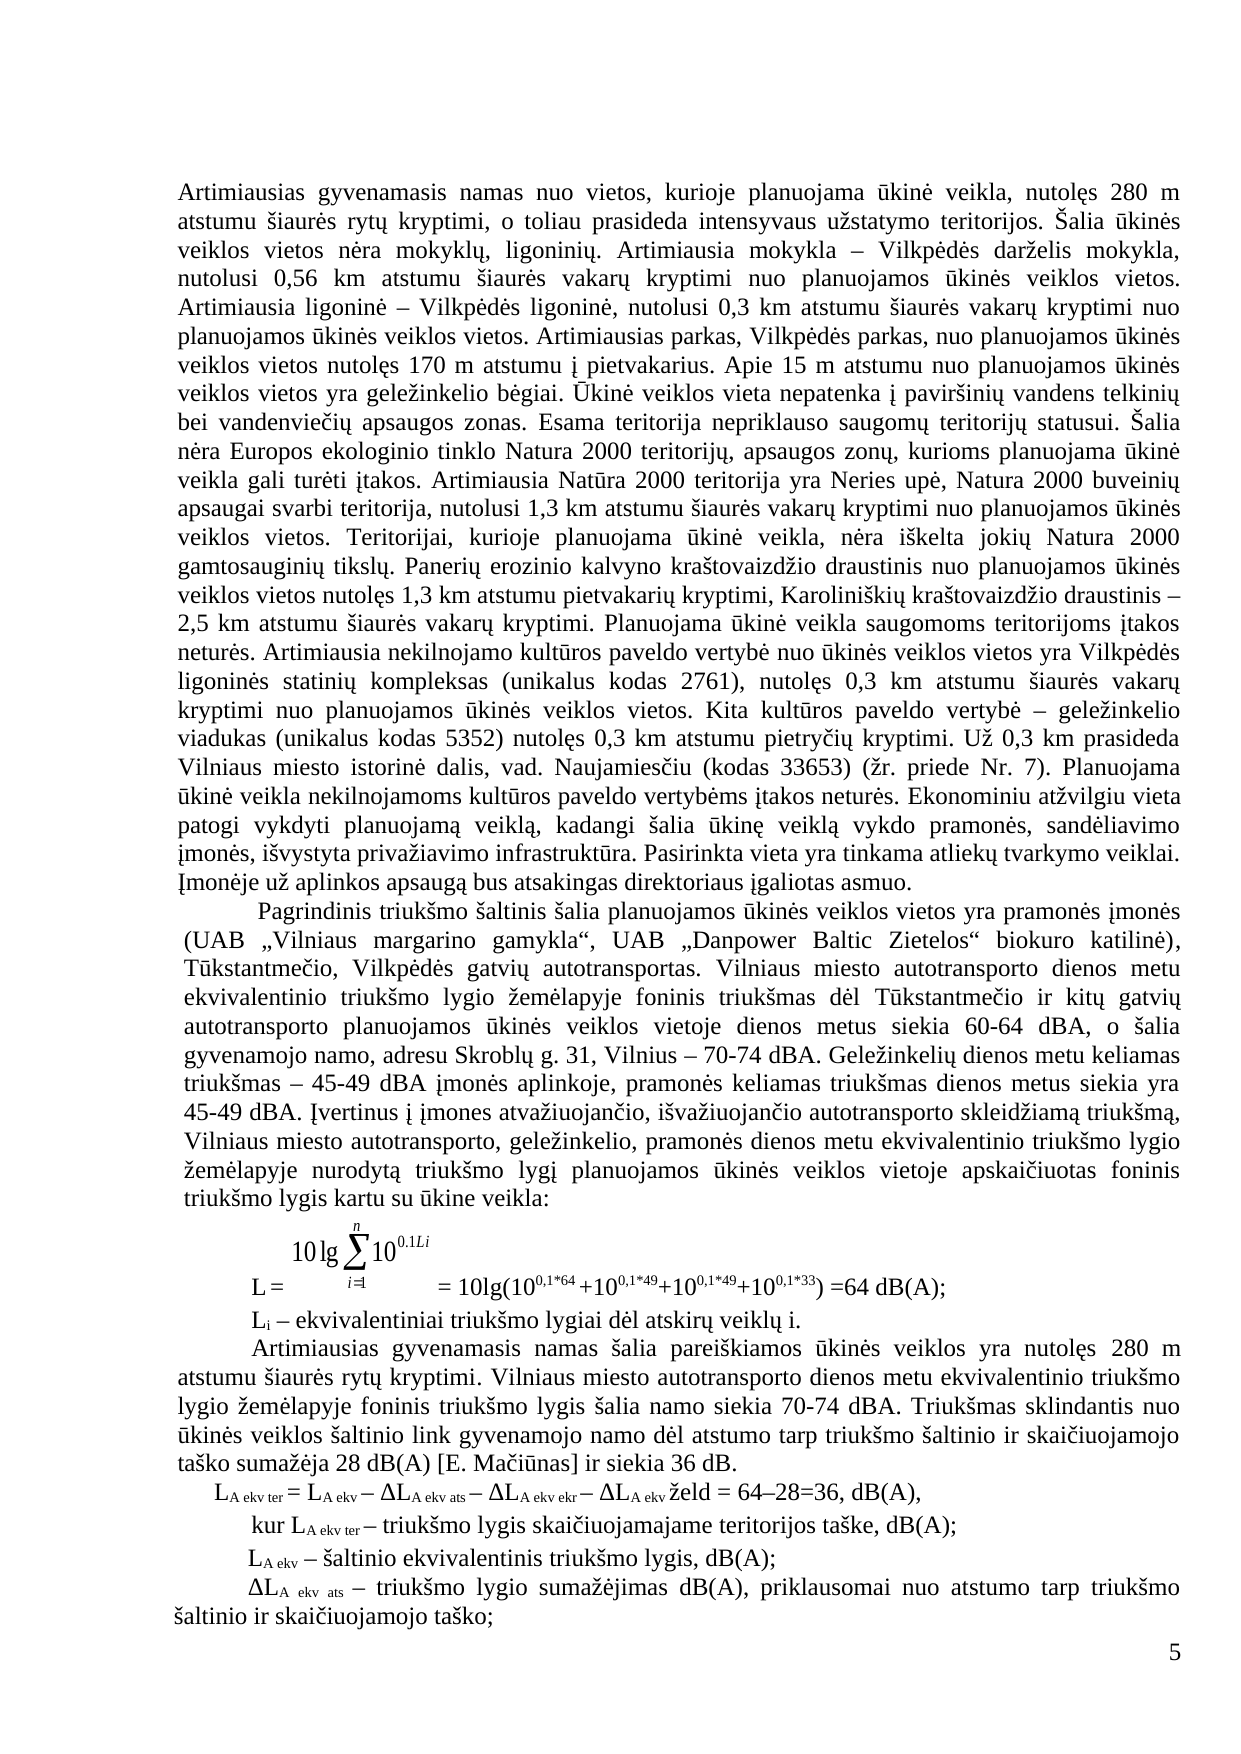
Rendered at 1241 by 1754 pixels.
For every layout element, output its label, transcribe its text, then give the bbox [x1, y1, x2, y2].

text L = = 10lg(100,1*64 +100,1*49+100,1*49+100,1*33) =64 dB(A); [177, 1212, 1181, 1300]
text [177, 177, 1181, 896]
text kur LA ekv ter – triukšmo lygis skaičiuojamajame teritorijos taške, dB(A); [177, 1510, 1181, 1539]
text Artimiausias gyvenamasis namas šalia pareiškiamos ūkinės veiklos yra nutolęs 280 m atstumu šiaurės rytų kryptimi. Vilniaus miesto autotransporto dienos metu ekvivalentinio triukšmo lygio žemėlapyje foninis triukšmo lygis šalia namo siekia 70-74 dBA. Triukšmas sklindantis nuo ūkinės veiklos šaltinio link gyvenamojo namo dėl atstumo tarp triukšmo šaltinio ir skaičiuojamojo taško sumažėja 28 dB(A) [E. Mačiūnas] ir siekia 36 dB. [177, 1333, 1181, 1477]
text LA ekv – šaltinio ekvivalentinis triukšmo lygis, dB(A); [174, 1543, 1181, 1572]
text Li – ekvivalentiniai triukšmo lygiai dėl atskirų veiklų i. [177, 1305, 1181, 1333]
text LA ekv ter = LA ekv – ΔLA ekv ats – ΔLA ekv ekr – ΔLA ekv želd = 64–28=36, dB(A), [140, 1477, 1181, 1506]
text ΔLA ekv ats – triukšmo lygio sumažėjimas dB(A), priklausomai nuo atstumo tarp triukšmo šaltinio ir skaičiuojamojo taško; [174, 1572, 1181, 1629]
text Pagrindinis triukšmo šaltinis šalia planuojamos ūkinės veiklos vietos yra pramonės įmonės (UAB „Vilniaus margarino gamykla“, UAB „Danpower Baltic Zietelos“ biokuro katilinė), Tūkstantmečio, Vilkpėdės gatvių autotransportas. Vilniaus miesto autotransporto dienos metu ekvivalentinio triukšmo lygio žemėlapyje foninis triukšmas dėl Tūkstantmečio ir kitų gatvių autotransporto planuojamos ūkinės veiklos vietoje dienos metus siekia 60-64 dBA, o šalia gyvenamojo namo, adresu Skroblų g. 31, Vilnius – 70-74 dBA. Geležinkelių dienos metu keliamas triukšmas – 45-49 dBA įmonės aplinkoje, pramonės keliamas triukšmas dienos metus siekia yra 45-49 dBA. Įvertinus į įmones atvažiuojančio, išvažiuojančio autotransporto skleidžiamą triukšmą, Vilniaus miesto autotransporto, geležinkelio, pramonės dienos metu ekvivalentinio triukšmo lygio žemėlapyje nurodytą triukšmo lygį planuojamos ūkinės veiklos vietoje apskaičiuotas foninis triukšmo lygis kartu su ūkine veikla: [184, 896, 1181, 1212]
